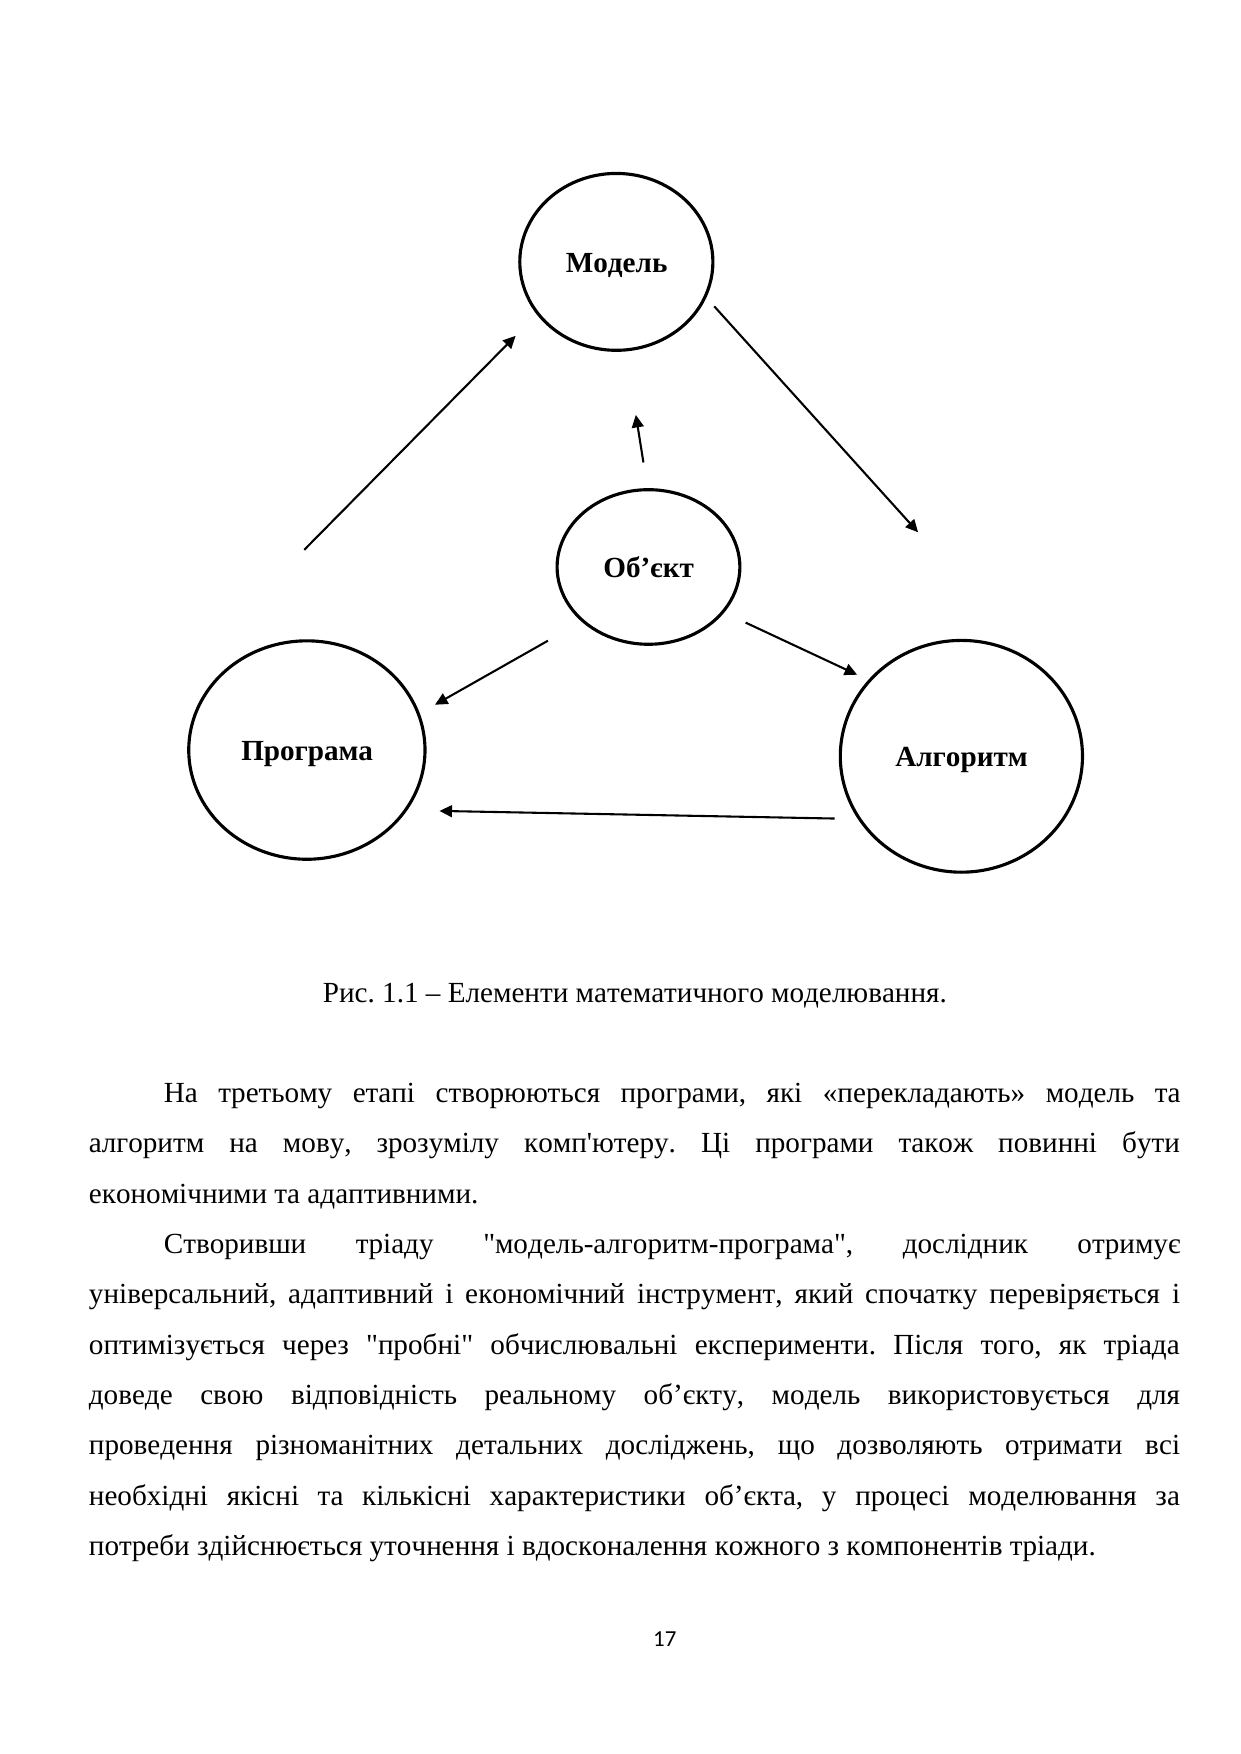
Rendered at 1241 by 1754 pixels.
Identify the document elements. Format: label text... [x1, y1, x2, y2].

text Рис. 1.1 – Елементи математичного моделювання. [89, 975, 1181, 1008]
text Створивши тріаду "модель-алгоритм-програма", дослідник отримує універсальний, адаптивний і економічний інструмент, який спочатку перевіряється і оптимізується через "пробні" обчислювальні експерименти. Після того, як тріада доведе свою відповідність реальному об’єкту, модель використовується для проведення різноманітних детальних досліджень, що дозволяють отримати всі необхідні якісні та кількісні характеристики об’єкта, у процесі моделювання за потреби здійснюється уточнення і вдосконалення кожного з компонентів тріади. [89, 1226, 1181, 1562]
text На третьому етапі створюються програми, які «перекладають» модель та алгоритм на мову, зрозумілу комп'ютеру. Ці програми також повинні бути економічними та адаптивними. [89, 1075, 1181, 1209]
